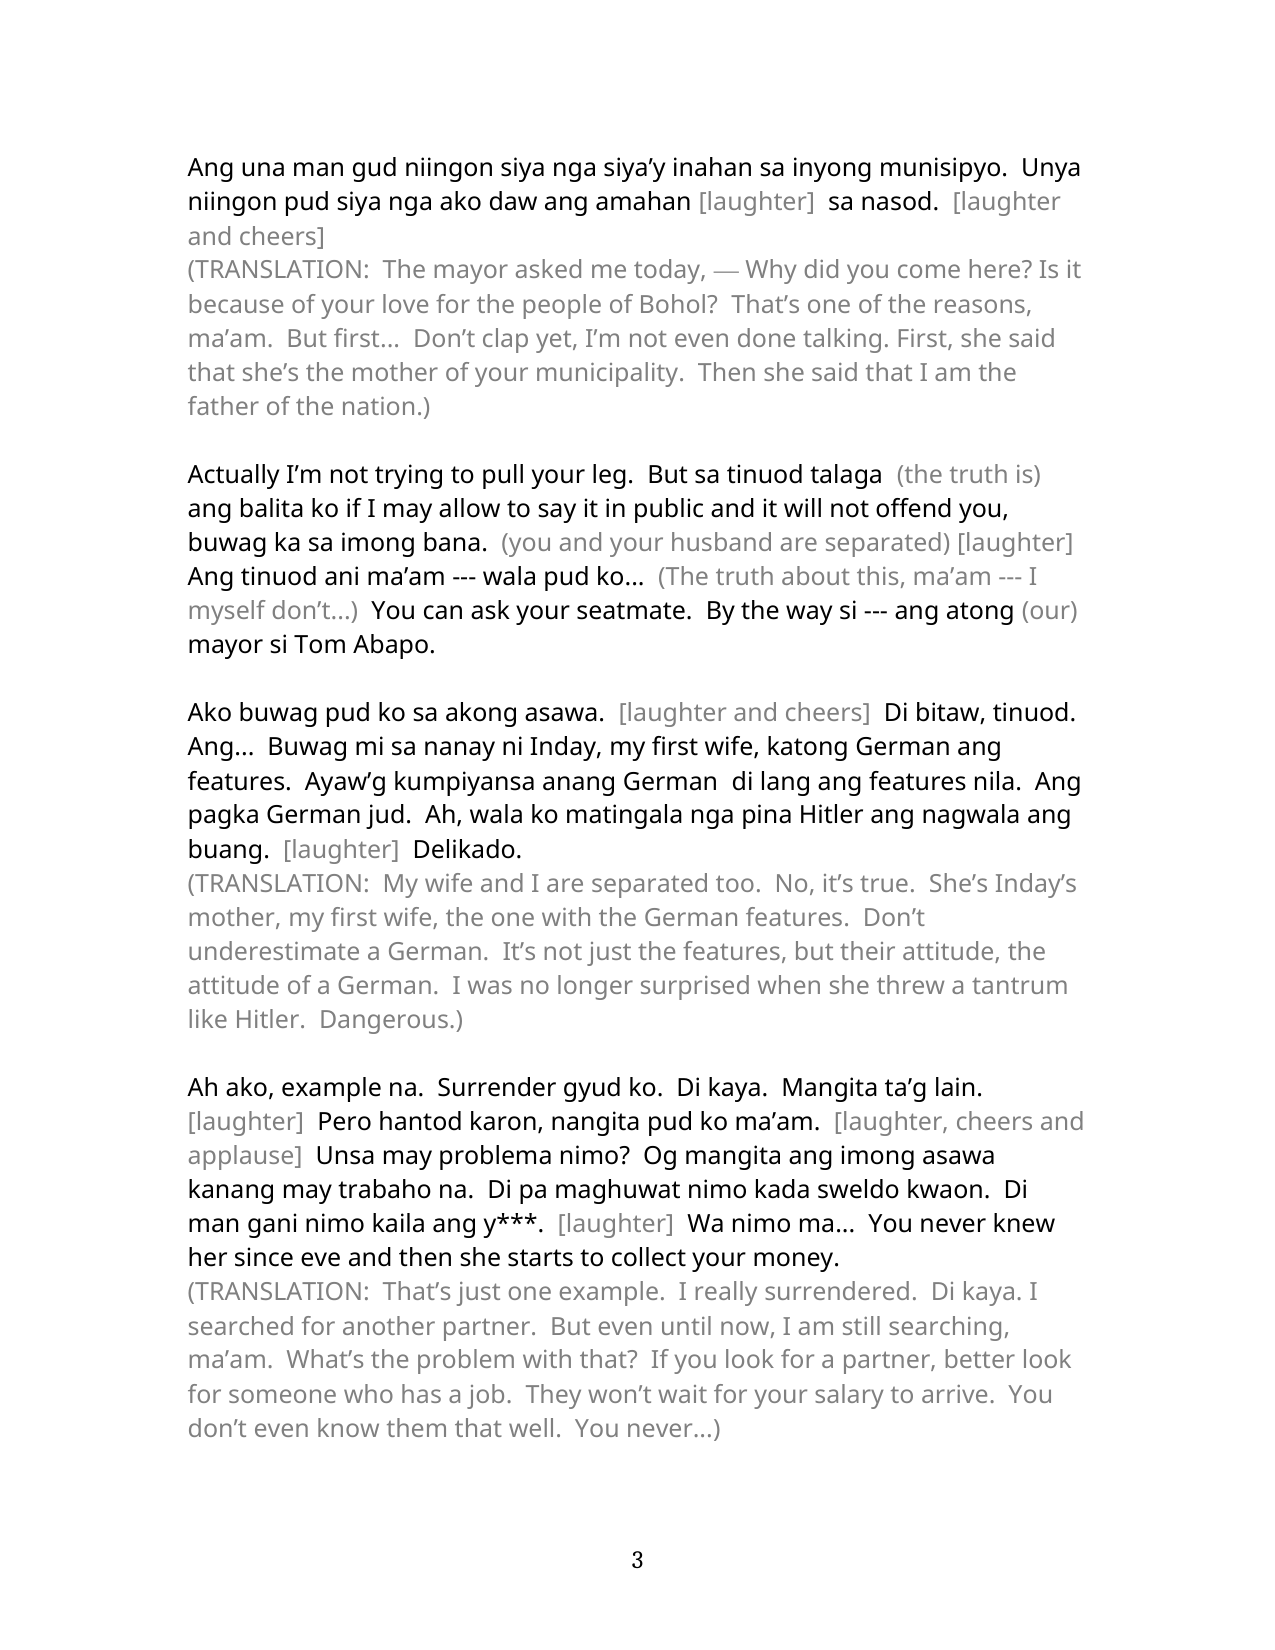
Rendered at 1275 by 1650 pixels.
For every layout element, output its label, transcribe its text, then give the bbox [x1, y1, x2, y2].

text (TRANSLATION: That’s just one example. I really surrendered. Di kaya. I searched for another partner. But even until now, I am still searching, ma’am. What’s the problem with that? If you look for a partner, better look for someone who has a job. They won’t wait for your salary to arrive. You don’t even know them that well. You never...) [187, 1274, 1087, 1444]
text Actually I’m not trying to pull your leg. But sa tinuod talaga (the truth is) ang balita ko if I may allow to say it in public and it will not offend you, buwag ka sa imong bana. (you and your husband are separated) [laughter] Ang tinuod ani ma’am --- wala pud ko... (The truth about this, ma’am --- I myself don’t...) You can ask your seatmate. By the way si --- ang atong (our) mayor si Tom Abapo. [187, 457, 1087, 661]
text (TRANSLATION: My wife and I are separated too. No, it’s true. She’s Inday’s mother, my first wife, the one with the German features. Don’t underestimate a German. It’s not just the features, but their attitude, the attitude of a German. I was no longer surprised when she threw a tantrum like Hitler. Dangerous.) [187, 865, 1087, 1036]
text Ah ako, example na. Surrender gyud ko. Di kaya. Mangita ta’g lain. [laughter] Pero hantod karon, nangita pud ko ma’am. [laughter, cheers and applause] Unsa may problema nimo? Og mangita ang imong asawa kanang may trabaho na. Di pa maghuwat nimo kada sweldo kwaon. Di man gani nimo kaila ang y***. [laughter] Wa nimo ma... You never knew her since eve and then she starts to collect your money. [187, 1070, 1087, 1274]
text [187, 150, 1087, 252]
text (TRANSLATION: The mayor asked me today, ― Why did you come here? Is it because of your love for the people of Bohol? That’s one of the reasons, ma’am. But first... Don’t clap yet, I’m not even done talking. First, she said that she’s the mother of your municipality. Then she said that I am the father of the nation.) [187, 252, 1087, 422]
text Ako buwag pud ko sa akong asawa. [laughter and cheers] Di bitaw, tinuod. Ang... Buwag mi sa nanay ni Inday, my first wife, katong German ang features. Ayaw’g kumpiyansa anang German di lang ang features nila. Ang pagka German jud. Ah, wala ko matingala nga pina Hitler ang nagwala ang buang. [laughter] Delikado. [187, 695, 1087, 865]
